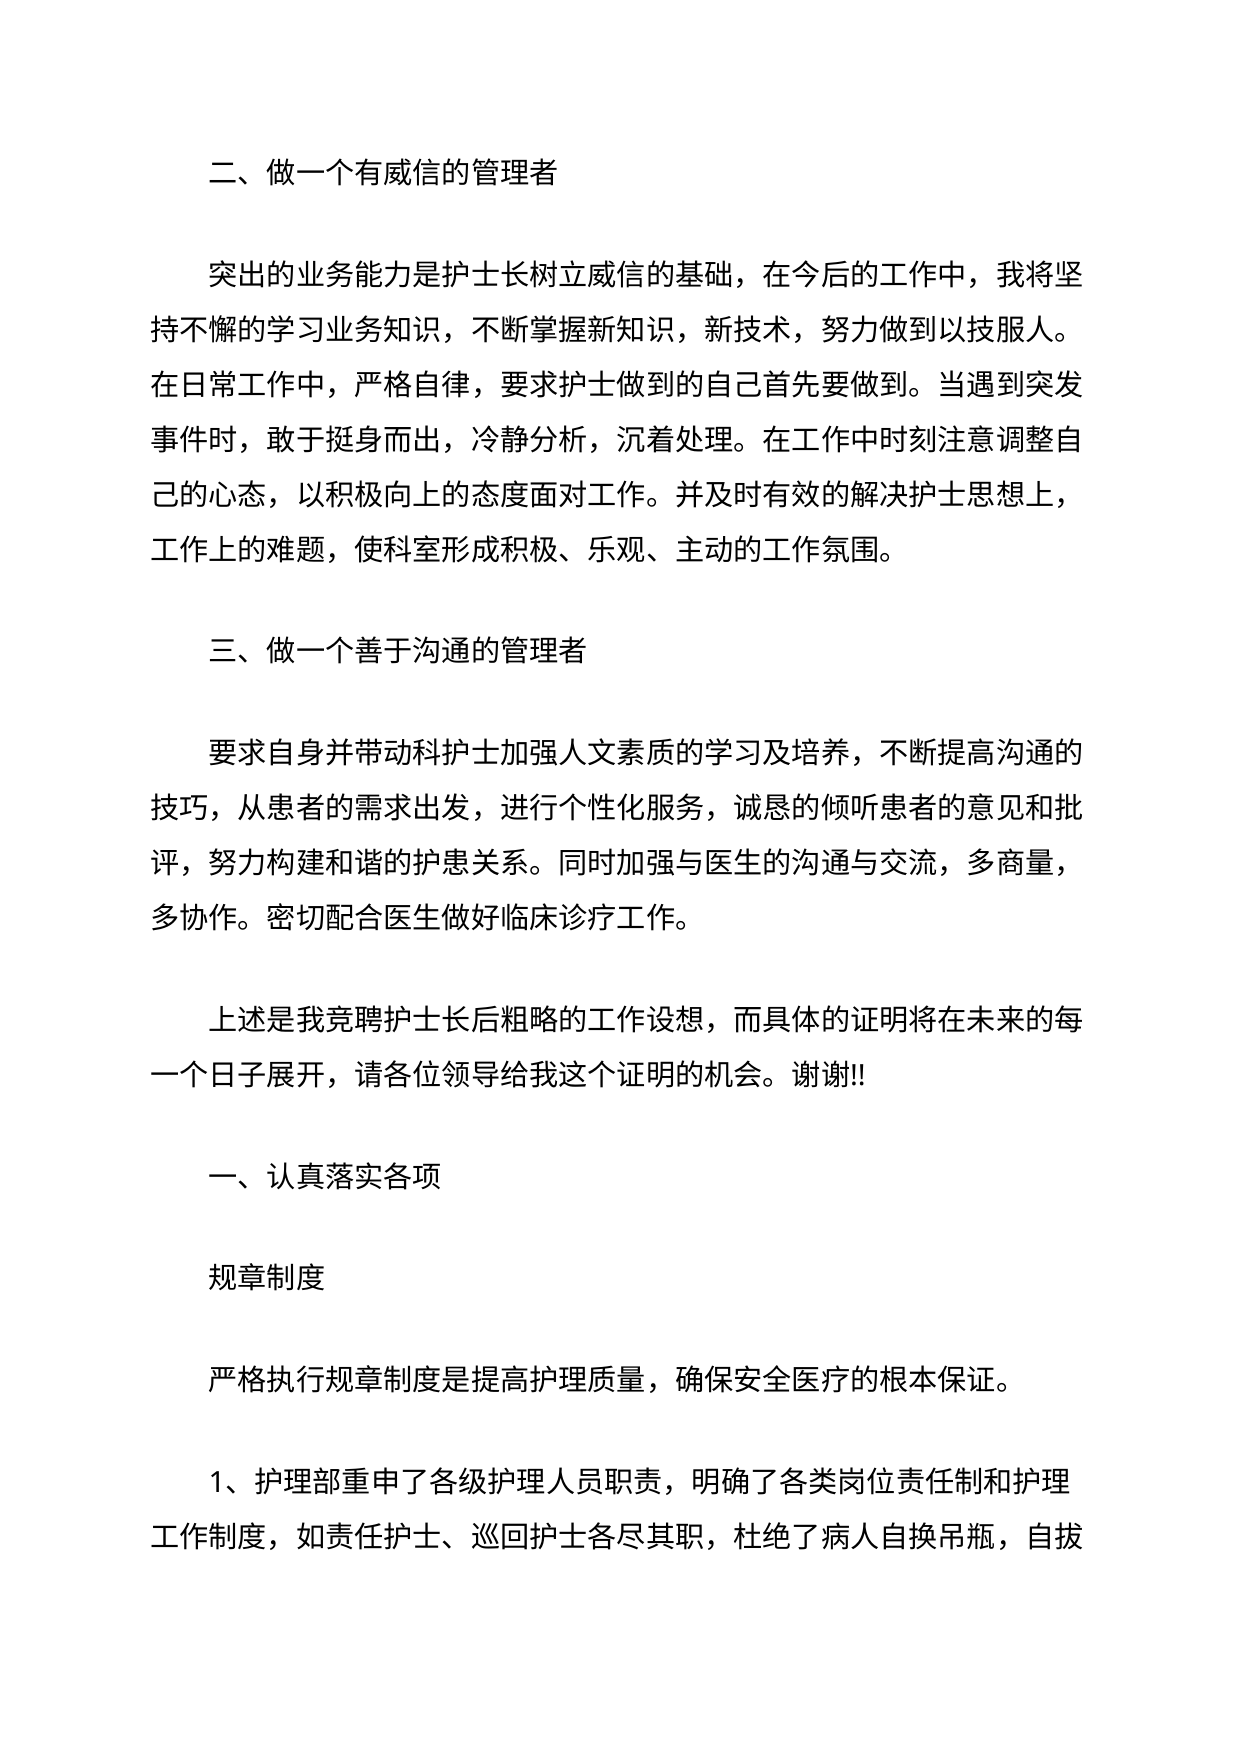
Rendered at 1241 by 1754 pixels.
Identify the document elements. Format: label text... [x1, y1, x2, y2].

text 规章制度 [150, 1255, 1090, 1297]
text 要求自身并带动科护士加强人文素质的学习及培养，不断提高沟通的技巧，从患者的需求出发，进行个性化服务，诚恳的倾听患者的意见和批评，努力构建和谐的护患关系。同时加强与医生的沟通与交流，多商量，多协作。密切配合医生做好临床诊疗工作。 [150, 730, 1090, 937]
text 二、做一个有威信的管理者 [150, 150, 1090, 192]
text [150, 1458, 1090, 1556]
text 严格执行规章制度是提高护理质量，确保安全医疗的根本保证。 [150, 1357, 1090, 1399]
text 三、做一个善于沟通的管理者 [150, 628, 1090, 670]
text 上述是我竞聘护士长后粗略的工作设想，而具体的证明将在未来的每一个日子展开，请各位领导给我这个证明的机会。谢谢!! [150, 996, 1090, 1093]
text 一、认真落实各项 [150, 1153, 1090, 1195]
text 突出的业务能力是护士长树立威信的基础，在今后的工作中，我将坚持不懈的学习业务知识，不断掌握新知识，新技术，努力做到以技服人。在日常工作中，严格自律，要求护士做到的自己首先要做到。当遇到突发事件时，敢于挺身而出，冷静分析，沉着处理。在工作中时刻注意调整自己的心态，以积极向上的态度面对工作。并及时有效的解决护士思想上，工作上的难题，使科室形成积极、乐观、主动的工作氛围。 [150, 252, 1090, 568]
